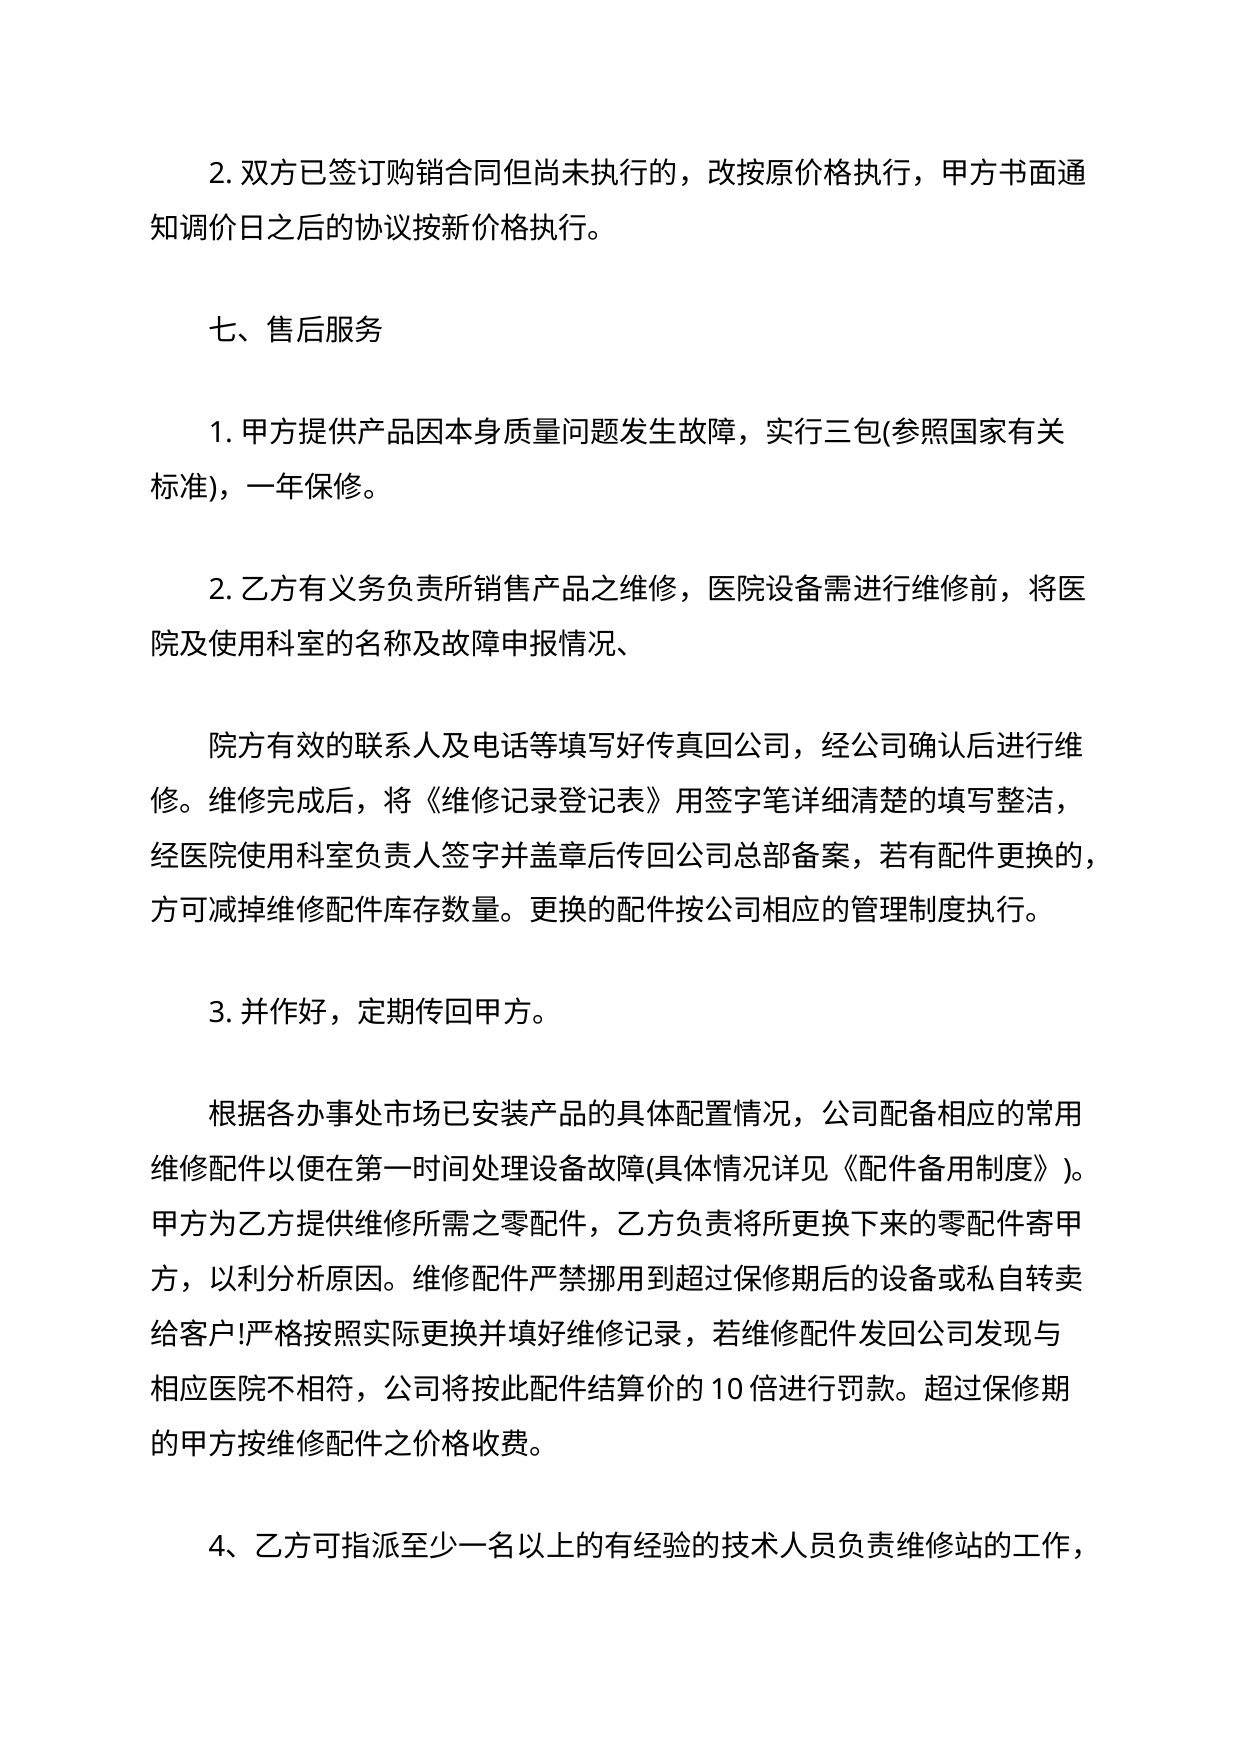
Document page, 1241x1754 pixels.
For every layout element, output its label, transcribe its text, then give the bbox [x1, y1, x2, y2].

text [150, 1522, 1090, 1564]
text 根据各办事处市场已安装产品的具体配置情况，公司配备相应的常用维修配件以便在第一时间处理设备故障(具体情况详见《配件备用制度》)。甲方为乙方提供维修所需之零配件，乙方负责将所更换下来的零配件寄甲方，以利分析原因。维修配件严禁挪用到超过保修期后的设备或私自转卖给客户!严格按照实际更换并填好维修记录，若维修配件发回公司发现与相应医院不相符，公司将按此配件结算价的10倍进行罚款。超过保修期的甲方按维修配件之价格收费。 [150, 1091, 1090, 1463]
text 1. 甲方提供产品因本身质量问题发生故障，实行三包(参照国家有关标准)，一年保修。 [150, 408, 1090, 506]
text 七、售后服务 [150, 307, 1090, 349]
text 2. 双方已签订购销合同但尚未执行的，改按原价格执行，甲方书面通知调价日之后的协议按新价格执行。 [150, 150, 1090, 247]
text 2. 乙方有义务负责所销售产品之维修，医院设备需进行维修前，将医院及使用科室的名称及故障申报情况、 [150, 566, 1090, 663]
text 院方有效的联系人及电话等填写好传真回公司，经公司确认后进行维修。维修完成后，将《维修记录登记表》用签字笔详细清楚的填写整洁，经医院使用科室负责人签字并盖章后传回公司总部备案，若有配件更换的，方可减掉维修配件库存数量。更换的配件按公司相应的管理制度执行。 [150, 722, 1090, 929]
text 3. 并作好，定期传回甲方。 [150, 989, 1090, 1031]
